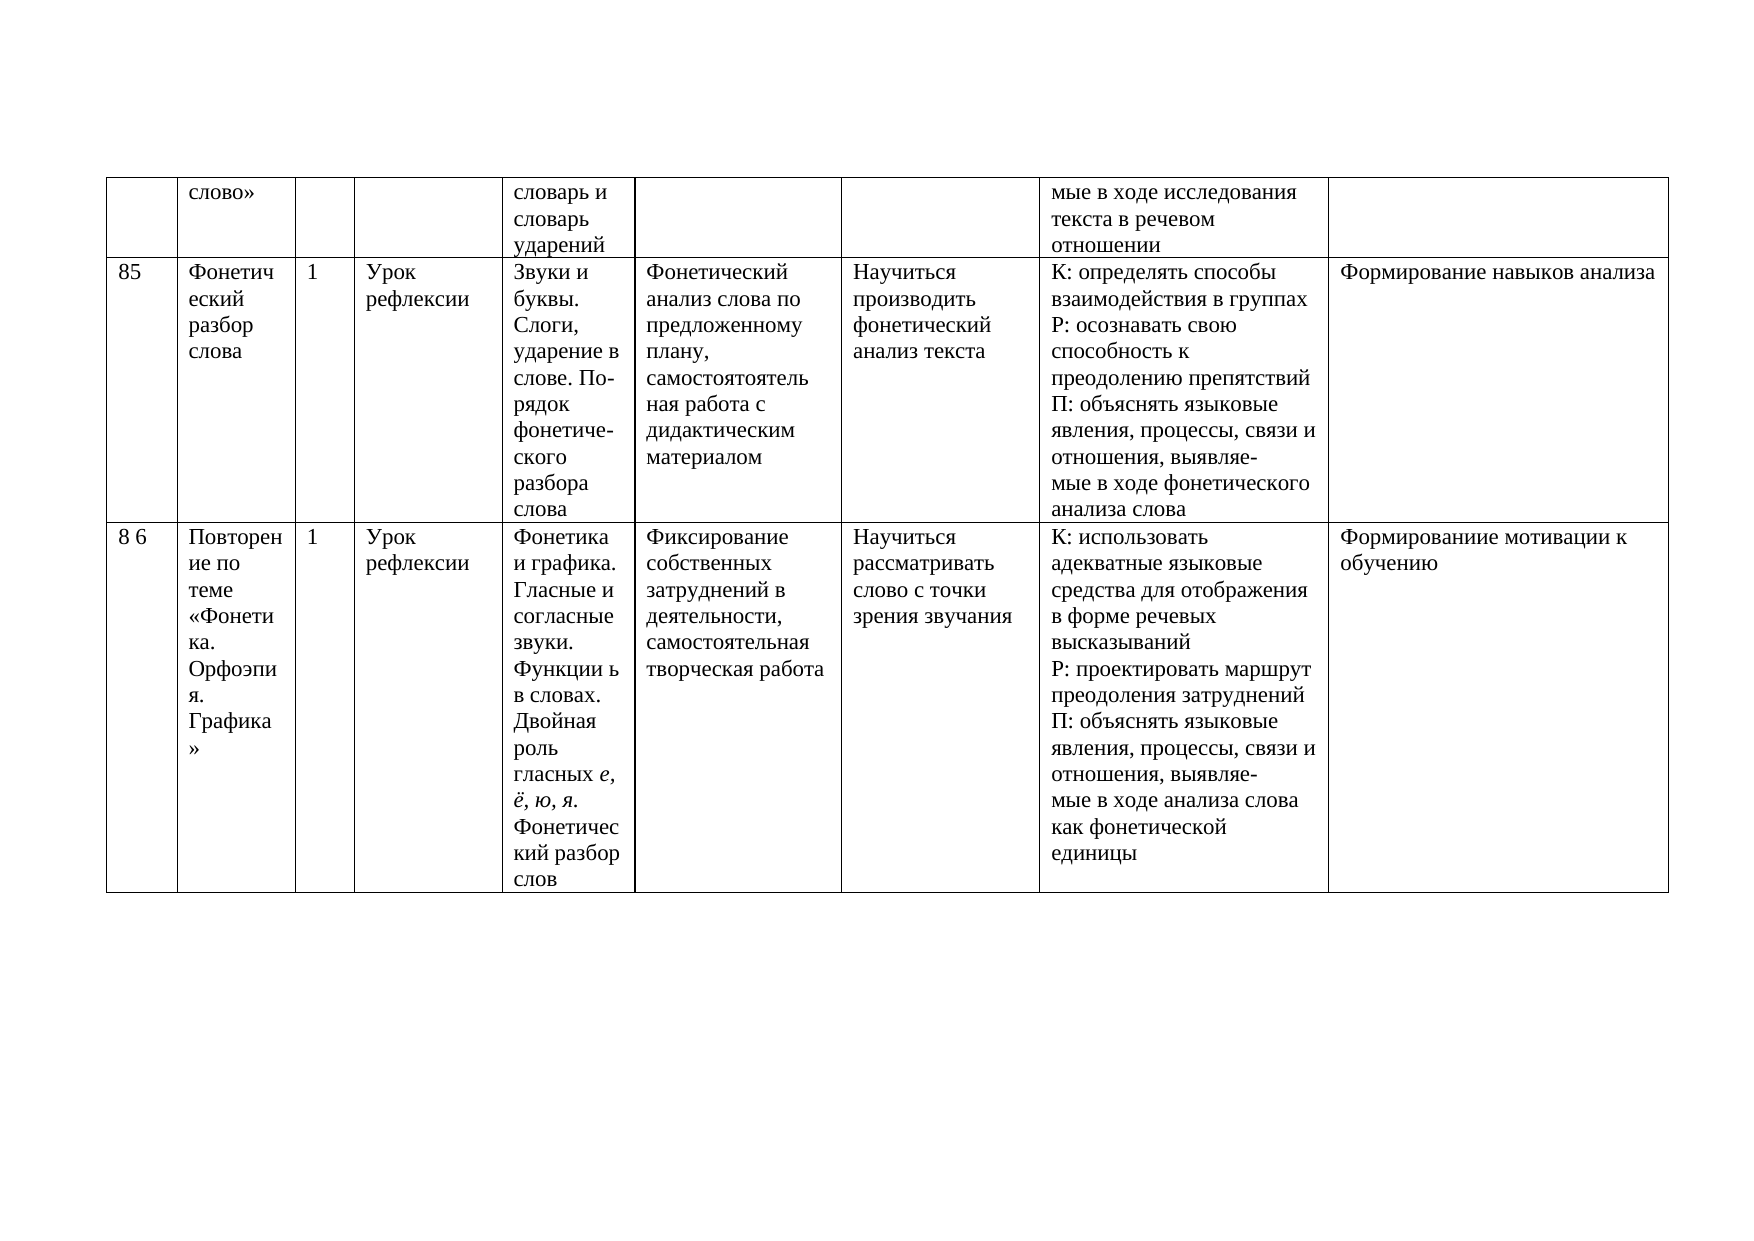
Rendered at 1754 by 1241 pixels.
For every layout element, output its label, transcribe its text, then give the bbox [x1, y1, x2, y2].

table_cell Научиться рассматривать слово с точки зрения звучания [842, 523, 1039, 892]
table_cell Фонетический анализ слова по предложенному плану, самостоятоятель ная работа с дидактическим материалом [636, 258, 841, 522]
table_cell Повторение по теме «Фонетика. Орфоэпия. Графика » [178, 523, 295, 892]
table_cell К: определять способы взаимодействия в группах Р: осознавать свою способность к преодолению препятствий П: объяснять языковые явления, процессы, связи и отношения, выявляе- мые в ходе фонетического анализа слова [1040, 258, 1328, 522]
table_cell Фиксирование собственных затруднений в деятельности, самостоятельная творческая работа [636, 523, 841, 892]
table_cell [636, 178, 841, 257]
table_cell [842, 178, 1039, 257]
table_cell Урок рефлексии [355, 523, 502, 892]
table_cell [1040, 178, 1328, 257]
table_cell Звуки и буквы. Слоги, ударение в слове. Порядок фонетического разбора слова [503, 258, 634, 522]
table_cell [355, 178, 502, 257]
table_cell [178, 178, 295, 257]
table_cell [503, 178, 634, 257]
table_cell Научиться производить фонетический анализ текста [842, 258, 1039, 522]
table_cell Фонетика и графика. Гласные и согласные звуки. Функции ь в словах. Двойная роль гласных е, ё, ю, я. Фонетический разбор слов [503, 523, 634, 892]
table_cell 84 [107, 178, 177, 257]
table_cell Формирование навыков анализа [1329, 258, 1668, 522]
table_cell 1 [296, 178, 354, 257]
table_cell 1 [296, 258, 354, 522]
table_cell 1 [296, 523, 354, 892]
table_cell 85 [107, 258, 177, 522]
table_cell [1329, 178, 1668, 257]
table_cell К: использовать адекватные языковые средства для отображения в форме речевых высказываний Р: проектировать маршрут преодоления затруднений П: объяснять языковые явления, процессы, связи и отношения, выявляе- мые в ходе анализа слова как фонетической единицы [1040, 523, 1328, 892]
table_cell Формированиие мотивации к обучению [1329, 523, 1668, 892]
table_cell Фонетический разбор слова [178, 258, 295, 522]
table_cell 8 6 [107, 523, 177, 892]
table_cell Урок рефлексии [355, 258, 502, 522]
